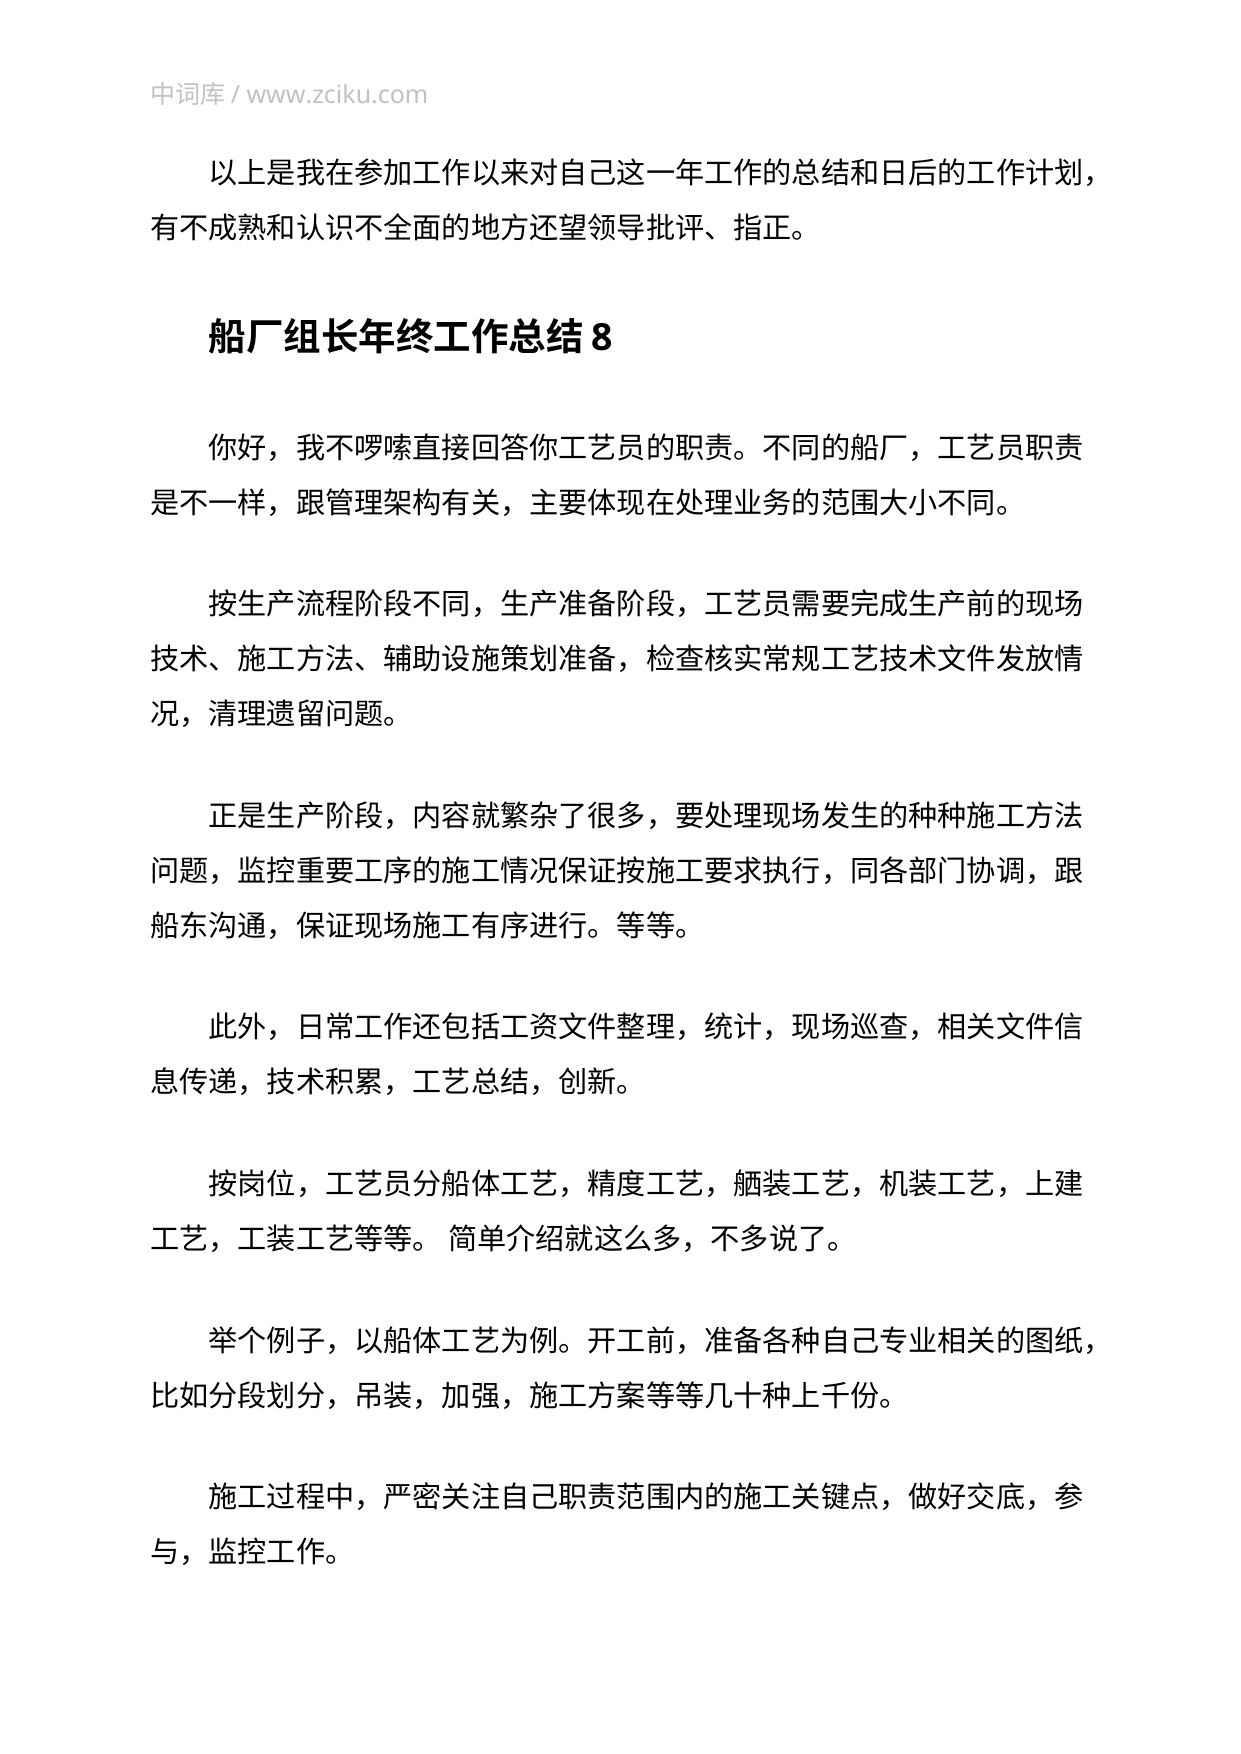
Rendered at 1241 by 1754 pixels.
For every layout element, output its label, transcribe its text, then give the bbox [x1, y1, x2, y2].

text 举个例子，以船体工艺为例。开工前，准备各种自己专业相关的图纸，比如分段划分，吊装，加强，施工方案等等几十种上千份。 [150, 1317, 1090, 1414]
text 正是生产阶段，内容就繁杂了很多，要处理现场发生的种种施工方法问题，监控重要工序的施工情况保证按施工要求执行，同各部门协调，跟船东沟通，保证现场施工有序进行。等等。 [150, 792, 1090, 944]
text 此外，日常工作还包括工资文件整理，统计，现场巡查，相关文件信息传递，技术积累，工艺总结，创新。 [150, 1004, 1090, 1101]
text 按生产流程阶段不同，生产准备阶段，工艺员需要完成生产前的现场技术、施工方法、辅助设施策划准备，检查核实常规工艺技术文件发放情况，清理遗留问题。 [150, 581, 1090, 733]
text 你好，我不啰嗦直接回答你工艺员的职责。不同的船厂，工艺员职责是不一样，跟管理架构有关，主要体现在处理业务的范围大小不同。 [150, 424, 1090, 521]
text 以上是我在参加工作以来对自己这一年工作的总结和日后的工作计划，有不成熟和认识不全面的地方还望领导批评、指正。 [150, 150, 1090, 247]
text 按岗位，工艺员分船体工艺，精度工艺，舾装工艺，机装工艺，上建工艺，工装工艺等等。 简单介绍就这么多，不多说了。 [150, 1161, 1090, 1258]
text 施工过程中，严密关注自己职责范围内的施工关键点，做好交底，参与，监控工作。 [150, 1474, 1090, 1571]
text 船厂组长年终工作总结8 [150, 307, 1090, 361]
